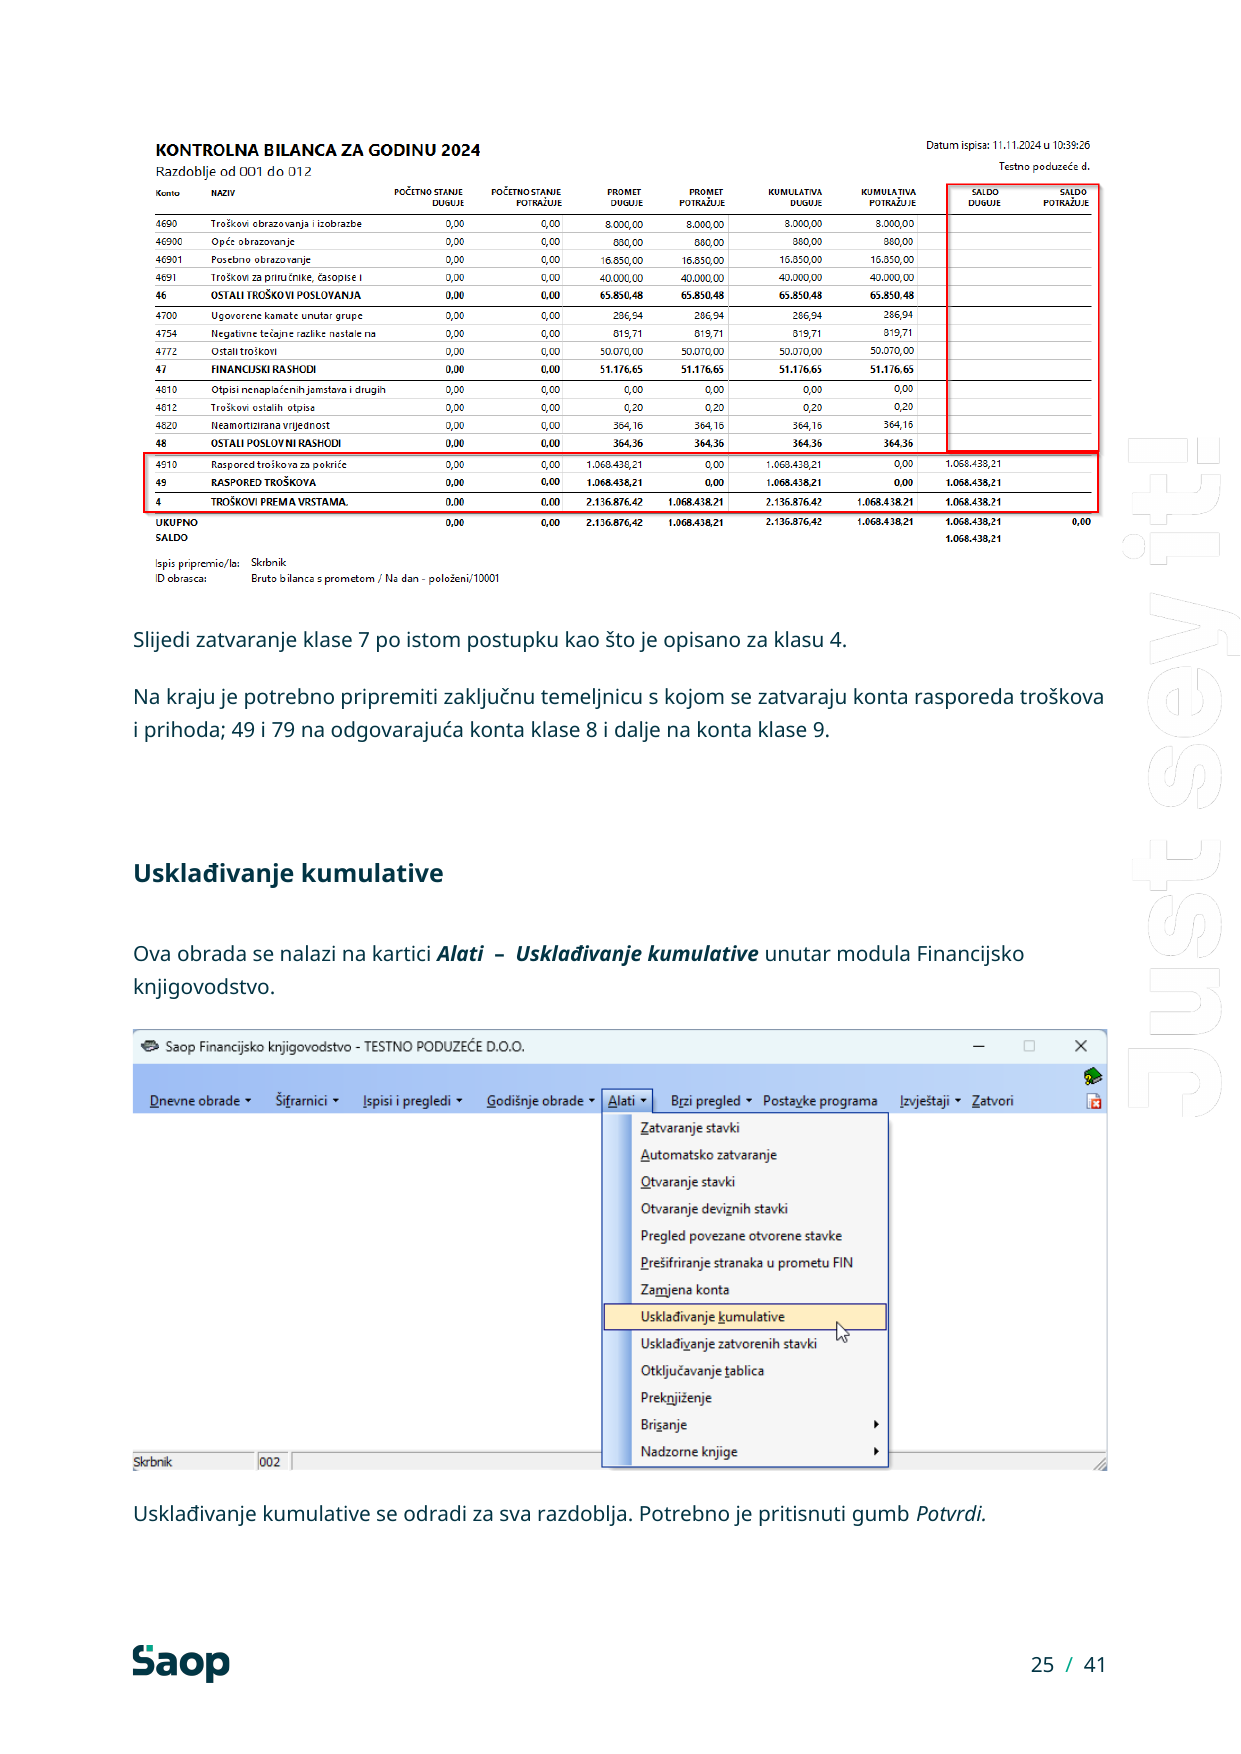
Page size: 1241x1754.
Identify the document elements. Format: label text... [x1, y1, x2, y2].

text Slijedi zatvaranje klase 7 po istom postupku kao što je opisano za klasu 4. [133, 625, 1107, 653]
text Na kraju je potrebno pripremiti zaključnu temeljnicu s kojom se zatvaraju konta rasporeda troškova i prihoda; 49 i 79 na odgovarajuća konta klase 8 i dalje na konta klase 9. [133, 682, 1107, 743]
picture [132, 1659, 147, 1668]
text Ova obrada se nalazi na kartici Alati – Usklađivanje kumulative unutar modula Financijsko knjigovodstvo. [133, 939, 1107, 1001]
text Usklađivanje kumulative se odradi za sva razdoblja. Potrebno je pritisnuti gumb Potvrdi. [133, 1499, 1107, 1528]
picture [132, 1645, 230, 1683]
picture [214, 1671, 230, 1683]
picture [132, 118, 1108, 596]
picture [132, 1029, 1108, 1471]
picture [1123, 438, 1241, 1116]
subtitle Usklađivanje kumulative [133, 855, 1107, 889]
picture [214, 1659, 222, 1669]
